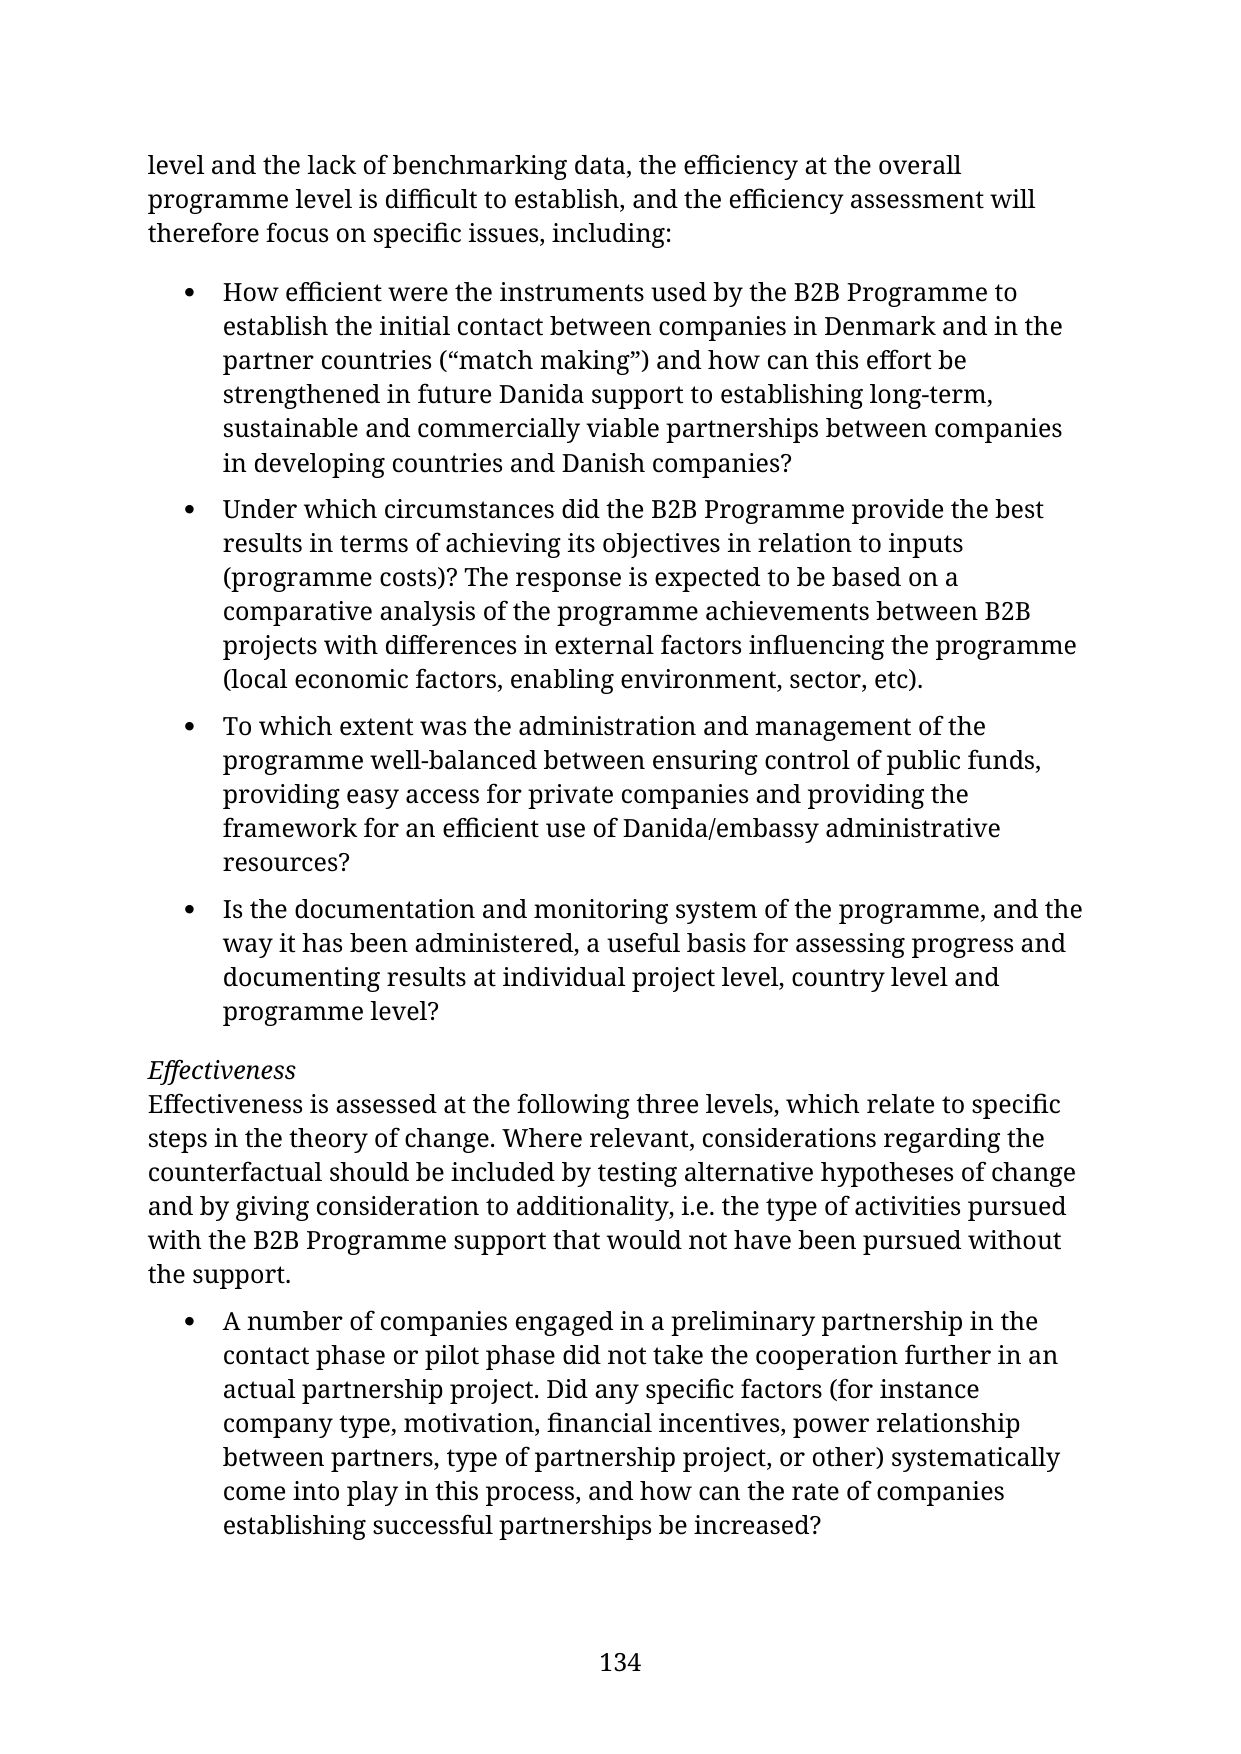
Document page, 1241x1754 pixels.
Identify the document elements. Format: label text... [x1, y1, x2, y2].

list A number of companies engaged in a preliminary partnership in the contact phase or pilot phase did not take the cooperation further in an actual partnership project. Did any specific factors (for instance company type, motivation, financial incentives, power relationship between partners, type of partnership project, or other) systematically come into play in this process, and how can the rate of companies establishing successful partnerships be increased? [185, 1304, 1092, 1542]
list Under which circumstances did the B2B Programme provide the best results in terms of achieving its objectives in relation to inputs (programme costs)? The response is expected to be based on a comparative analysis of the programme achievements between B2B projects with differences in external factors influencing the programme (local economic factors, enabling environment, sector, etc). [185, 492, 1092, 696]
list Is the documentation and monitoring system of the programme, and the way it has been administered, a useful basis for assessing progress and documenting results at individual project level, country level and programme level? [185, 891, 1092, 1028]
text Effectiveness Effectiveness is assessed at the following three levels, which relate to specific steps in the theory of change. Where relevant, considerations regarding the counterfactual should be included by testing alternative hypotheses of change and by giving consideration to additionality, i.e. the type of activities pursued with the B2B Programme support that would not have been pursued without the support. [148, 1053, 1092, 1291]
list How efficient were the instruments used by the B2B Programme to establish the initial contact between companies in Denmark and in the partner countries (“match making”) and how can this effort be strengthened in future Danida support to establishing long-term, sustainable and commercially viable partnerships between companies in developing countries and Danish companies? [185, 275, 1092, 479]
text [148, 148, 1092, 250]
list To which extent was the administration and management of the programme well-balanced between ensuring control of public funds, providing easy access for private companies and providing the framework for an efficient use of Danida/embassy administrative resources? [185, 709, 1092, 879]
